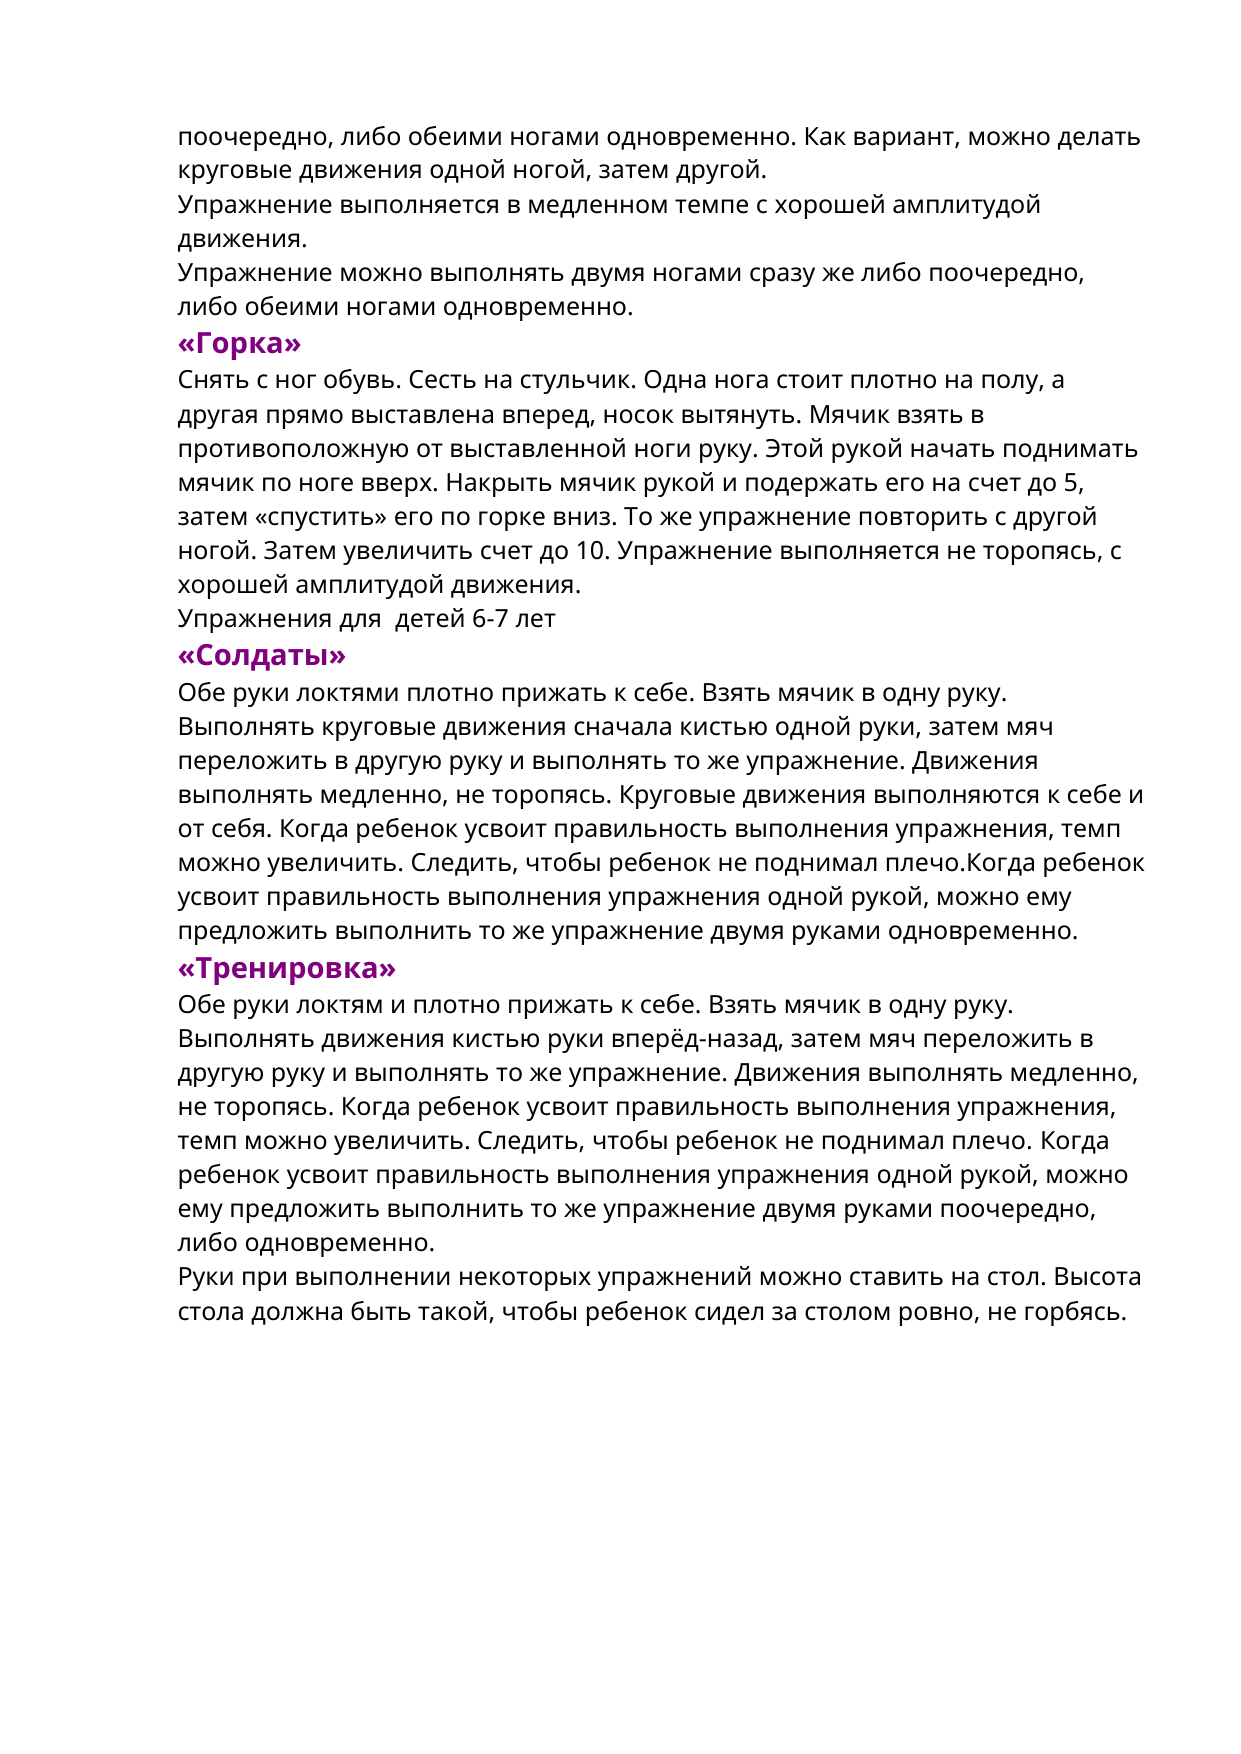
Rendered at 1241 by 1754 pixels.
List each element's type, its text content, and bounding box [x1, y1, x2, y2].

text Обе руки локтям и плотно прижать к себе. Взять мячик в одну руку. Выполнять движения кистью руки вперёд-назад, затем мяч переложить в другую руку и выполнять то же упражнение. Движения выполнять медленно, не торопясь. Когда ребенок усвоит правильность выполнения упражнения, темп можно увеличить. Следить, чтобы ребенок не поднимал плечо. Когда ребенок усвоит правильность выполнения упражнения одной рукой, можно ему предложить выполнить то же упражнение двумя руками поочередно, либо одновременно. Руки при выполнении некоторых упражнений можно ставить на стол. Высота стола должна быть такой, чтобы ребенок сидел за столом ровно, не горбясь. [177, 987, 1152, 1327]
text Обе руки локтями плотно прижать к себе. Взять мячик в одну руку. Выполнять круговые движения сначала кистью одной руки, затем мяч переложить в другую руку и выполнять то же упражнение. Движения выполнять медленно, не торопясь. Круговые движения выполняются к себе и от себя. Когда ребенок усвоит правильность выполнения упражнения, темп можно увеличить. Следить, чтобы ребенок не поднимал плечо.Когда ребенок усвоит правильность выполнения упражнения одной рукой, можно ему предложить выполнить то же упражнение двумя руками одновременно. [177, 674, 1152, 947]
text «Солдаты» [177, 635, 1152, 674]
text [177, 118, 1152, 322]
text «Горка» [177, 322, 1152, 362]
text «Тренировка» [177, 947, 1152, 987]
text Снять с ног обувь. Сесть на стульчик. Одна нога стоит плотно на полу, а другая прямо выставлена вперед, носок вытянуть. Мячик взять в противоположную от выставленной ноги руку. Этой рукой начать поднимать мячик по ноге вверх. Накрыть мячик рукой и подержать его на счет до 5, затем «спустить» его по горке вниз. То же упражнение повторить с другой ногой. Затем увеличить счет до 10. Упражнение выполняется не торопясь, с хорошей амплитудой движения. Упражнения для детей 6-7 лет [177, 362, 1152, 635]
